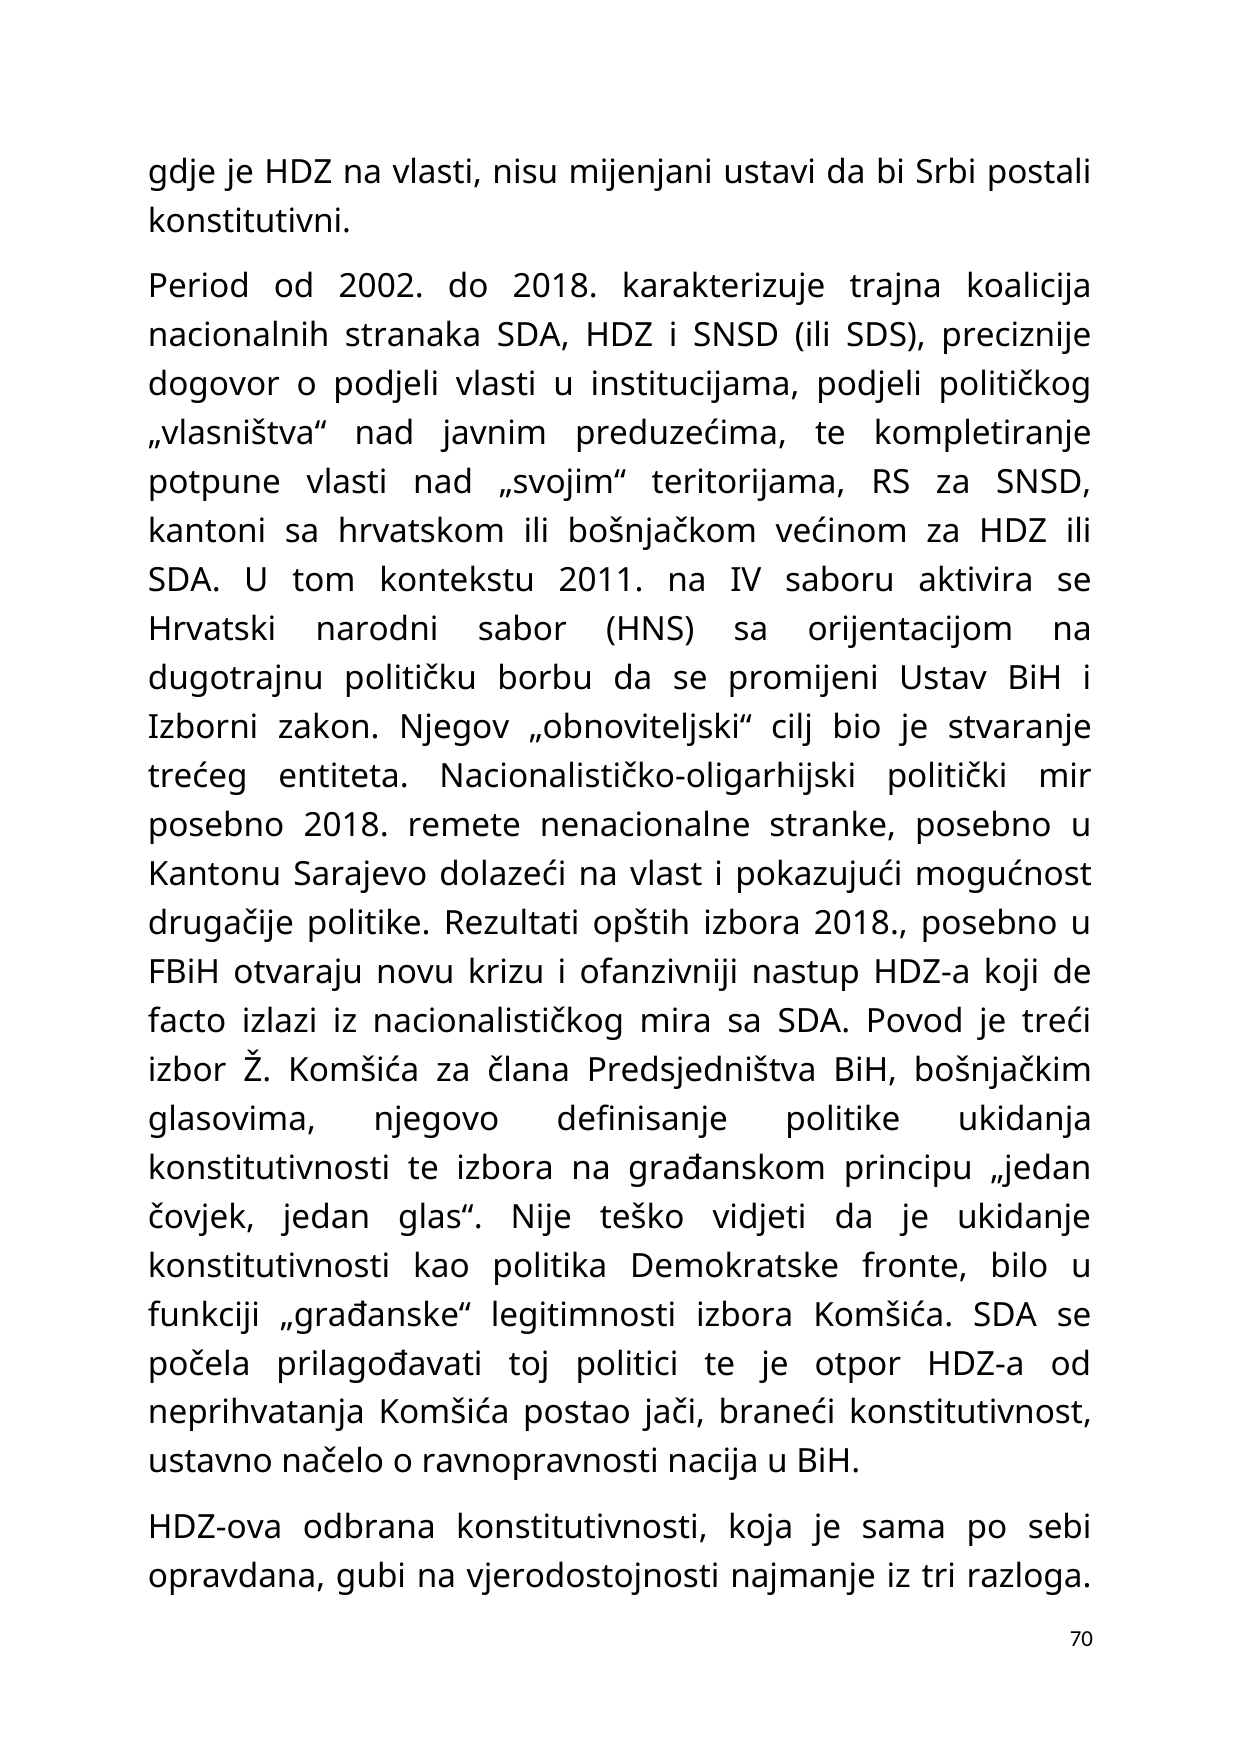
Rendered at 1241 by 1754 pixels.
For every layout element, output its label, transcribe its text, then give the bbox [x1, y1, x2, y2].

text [148, 148, 1093, 242]
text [148, 1503, 1093, 1597]
text Period od 2002. do 2018. karakterizuje trajna koalicija nacionalnih stranaka SDA, HDZ i SNSD (ili SDS), preciznije dogovor o podjeli vlasti u institucijama, podjeli političkog „vlasništva“ nad javnim preduzećima, te kompletiranje potpune vlasti nad „svojim“ teritorijama, RS za SNSD, kantoni sa hrvatskom ili bošnjačkom većinom za HDZ ili SDA. U tom kontekstu 2011. na IV saboru aktivira se Hrvatski narodni sabor (HNS) sa orijentacijom na dugotrajnu političku borbu da se promijeni Ustav BiH i Izborni zakon. Njegov „obnoviteljski“ cilj bio je stvaranje trećeg entiteta. Nacionalističko-oligarhijski politički mir posebno 2018. remete nenacionalne stranke, posebno u Kantonu Sarajevo dolazeći na vlast i pokazujući mogućnost drugačije politike. Rezultati opštih izbora 2018., posebno u FBiH otvaraju novu krizu i ofanzivniji nastup HDZ-a koji de facto izlazi iz nacionalističkog mira sa SDA. Povod je treći izbor Ž. Komšića za člana Predsjedništva BiH, bošnjačkim glasovima, njegovo definisanje politike ukidanja konstitutivnosti te izbora na građanskom principu „jedan čovjek, jedan glas“. Nije teško vidjeti da je ukidanje konstitutivnosti kao politika Demokratske fronte, bilo u funkciji „građanske“ legitimnosti izbora Komšića. SDA se počela prilagođavati toj politici te je otpor HDZ-a od neprihvatanja Komšića postao jači, braneći konstitutivnost, ustavno načelo o ravnopravnosti nacija u BiH. [148, 262, 1093, 1483]
